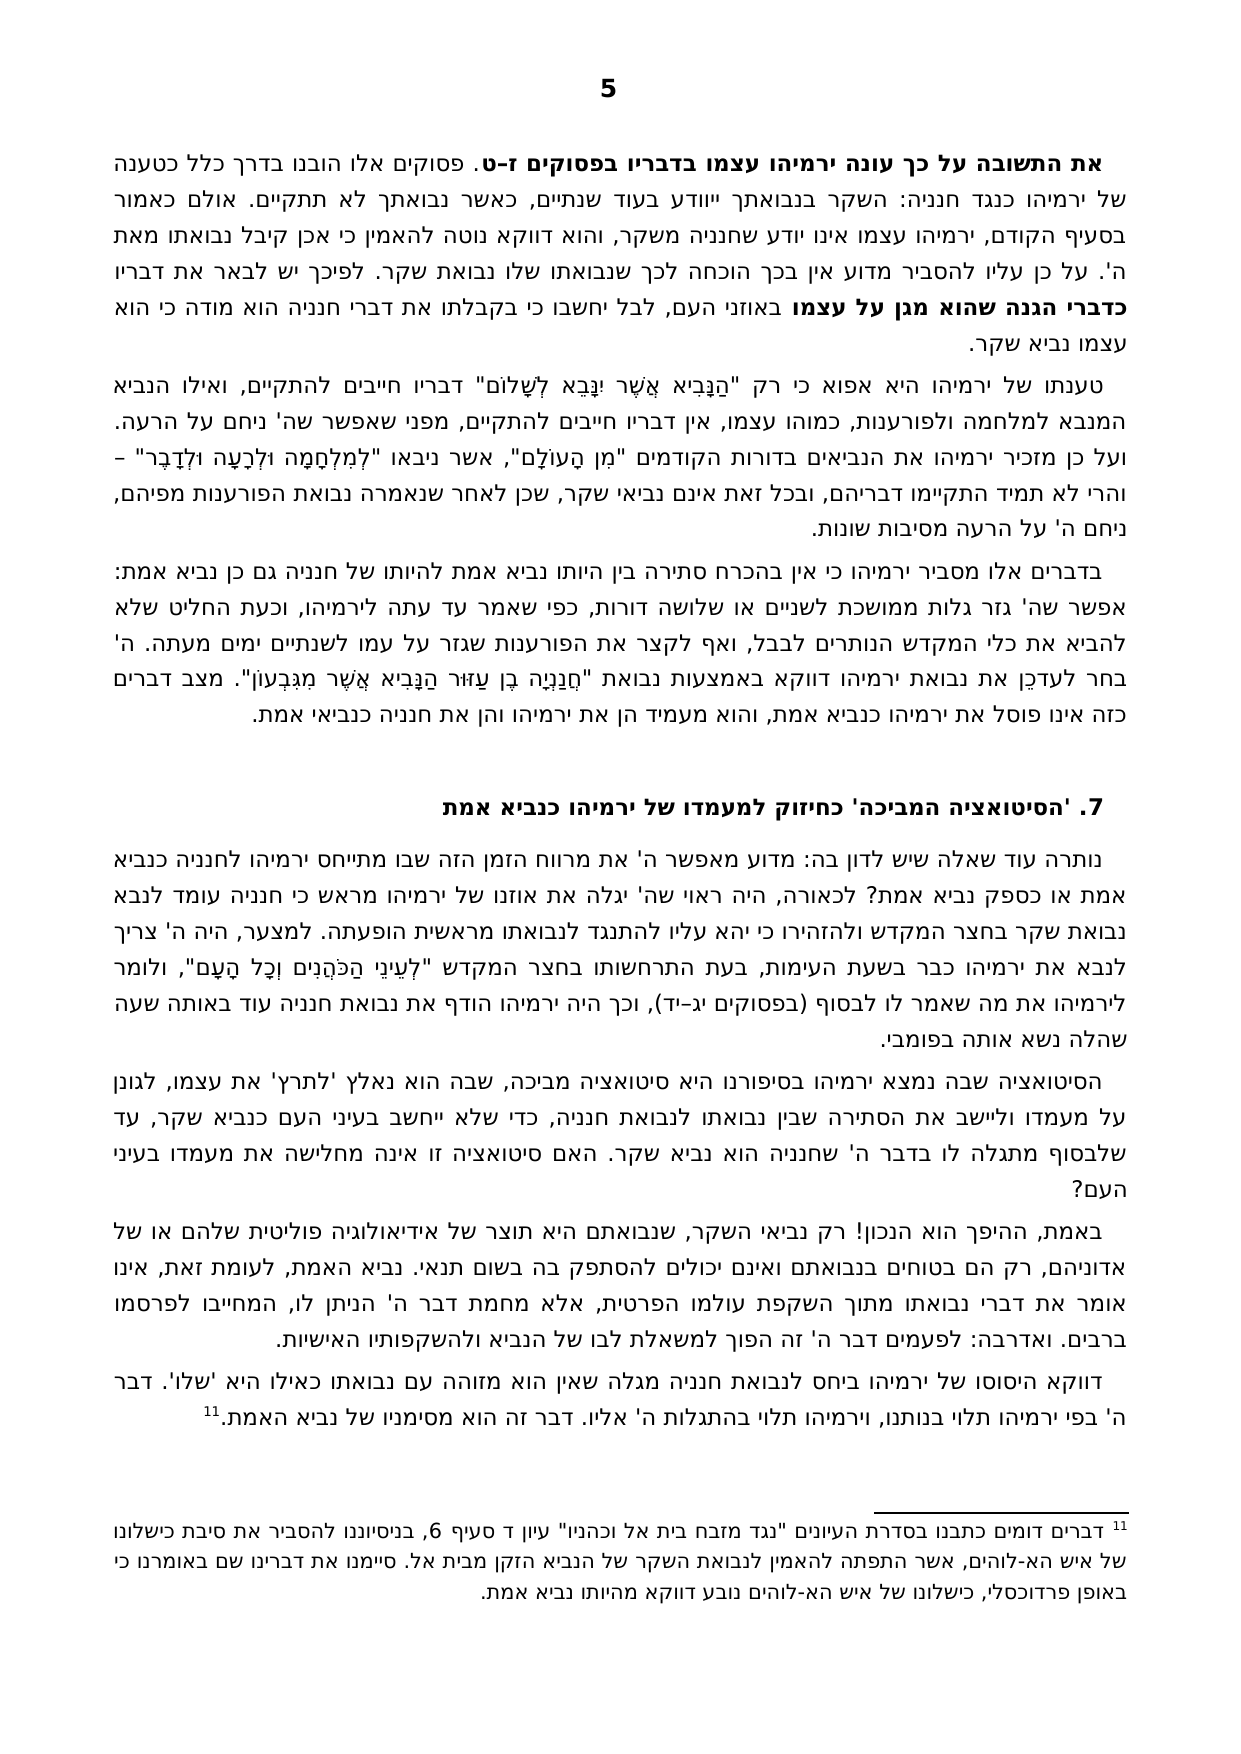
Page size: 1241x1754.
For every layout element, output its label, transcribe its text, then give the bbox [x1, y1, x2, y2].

text טענתו של ירמיהו היא אפוא כי רק "הַנָּבִיא אֲשֶׁר יִנָּבֵא לְשָׁלוֹם" דבריו חייבים להתקיים, ואילו הנביא המנבא למלחמה ולפורענות, כמוהו עצמו, אין דבריו חייבים להתקיים, מפני שאפשר שה' ניחם על הרעה. ועל כן מזכיר ירמיהו את הנביאים בדורות הקודמים "מִן הָעוֹלָם", אשר ניבאו "לְמִלְחָמָה וּלְרָעָה וּלְדָבֶר" – והרי לא תמיד התקיימו דבריהם, ובכל זאת אינם נביאי שקר, שכן לאחר שנאמרה נבואת הפורענות מפיהם, ניחם ה' על הרעה מסיבות שונות. [112, 372, 1128, 542]
text הסיטואציה שבה נמצא ירמיהו בסיפורנו היא סיטואציה מביכה, שבה הוא נאלץ 'לתרץ' את עצמו, לגונן על מעמדו וליישב את הסתירה שבין נבואתו לנבואת חנניה, כדי שלא ייחשב בעיני העם כנביא שקר, עד שלבסוף מתגלה לו בדבר ה' שחנניה הוא נביא שקר. האם סיטואציה זו אינה מחלישה את מעמדו בעיני העם? [112, 1068, 1128, 1203]
subtitle 7. 'הסיטואציה המביכה' כחיזוק למעמדו של ירמיהו כנביא אמת [112, 794, 1128, 821]
text בדברים אלו מסביר ירמיהו כי אין בהכרח סתירה בין היותו נביא אמת להיותו של חנניה גם כן נביא אמת: אפשר שה' גזר גלות ממושכת לשניים או שלושה דורות, כפי שאמר עד עתה לירמיהו, וכעת החליט שלא להביא את כלי המקדש הנותרים לבבל, ואף לקצר את הפורענות שגזר על עמו לשנתיים ימים מעתה. ה' בחר לעדכֵן את נבואת ירמיהו דווקא באמצעות נבואת "חֲנַנְיָה בֶן עַזּוּר הַנָּבִיא אֲשֶׁר מִגִּבְעוֹן". מצב דברים כזה אינו פוסל את ירמיהו כנביא אמת, והוא מעמיד הן את ירמיהו והן את חנניה כנביאי אמת. [112, 558, 1128, 728]
text באמת, ההיפך הוא הנכון! רק נביאי השקר, שנבואתם היא תוצר של אידיאולוגיה פוליטית שלהם או של אדוניהם, רק הם בטוחים בנבואתם ואינם יכולים להסתפק בה בשום תנאי. נביא האמת, לעומת זאת, אינו אומר את דברי נבואתו מתוך השקפת עולמו הפרטית, אלא מחמת דבר ה' הניתן לו, המחייבו לפרסמו ברבים. ואדרבה: לפעמים דבר ה' זה הפוך למשאלת לבו של הנביא ולהשקפותיו האישיות. [112, 1218, 1128, 1353]
text את התשובה על כך עונה ירמיהו עצמו בדבריו בפסוקים ז–ט. פסוקים אלו הובנו בדרך כלל כטענה של ירמיהו כנגד חנניה: השקר בנבואתך ייוודע בעוד שנתיים, כאשר נבואתך לא תתקיים. אולם כאמור בסעיף הקודם, ירמיהו עצמו אינו יודע שחנניה משקר, והוא דווקא נוטה להאמין כי אכן קיבל נבואתו מאת ה'. על כן עליו להסביר מדוע אין בכך הוכחה לכך שנבואתו שלו נבואת שקר. לפיכך יש לבאר את דבריו כדברי הגנה שהוא מגן על עצמו באוזני העם, לבל יחשבו כי בקבלתו את דברי חנניה הוא מודה כי הוא עצמו נביא שקר. [112, 150, 1128, 356]
text נותרה עוד שאלה שיש לדון בה: מדוע מאפשר ה' את מרווח הזמן הזה שבו מתייחס ירמיהו לחנניה כנביא אמת או כספק נביא אמת? לכאורה, היה ראוי שה' יגלה את אוזנו של ירמיהו מראש כי חנניה עומד לנבא נבואת שקר בחצר המקדש ולהזהירו כי יהא עליו להתנגד לנבואתו מראשית הופעתה. למצער, היה ה' צריך לנבא את ירמיהו כבר בשעת העימות, בעת התרחשותו בחצר המקדש "לְעֵינֵי הַכֹּהֲנִים וְכָל הָעָם", ולומר לירמיהו את מה שאמר לו לבסוף (בפסוקים יג–יד), וכך היה ירמיהו הודף את נבואת חנניה עוד באותה שעה שהלה נשא אותה בפומבי. [112, 847, 1128, 1053]
text דווקא היסוסו של ירמיהו ביחס לנבואת חנניה מגלה שאין הוא מזוהה עם נבואתו כאילו היא 'שלו'. דבר ה' בפי ירמיהו תלוי בנותנו, וירמיהו תלוי בהתגלות ה' אליו. דבר זה הוא מסימניו של נביא האמת. [112, 1368, 1128, 1431]
